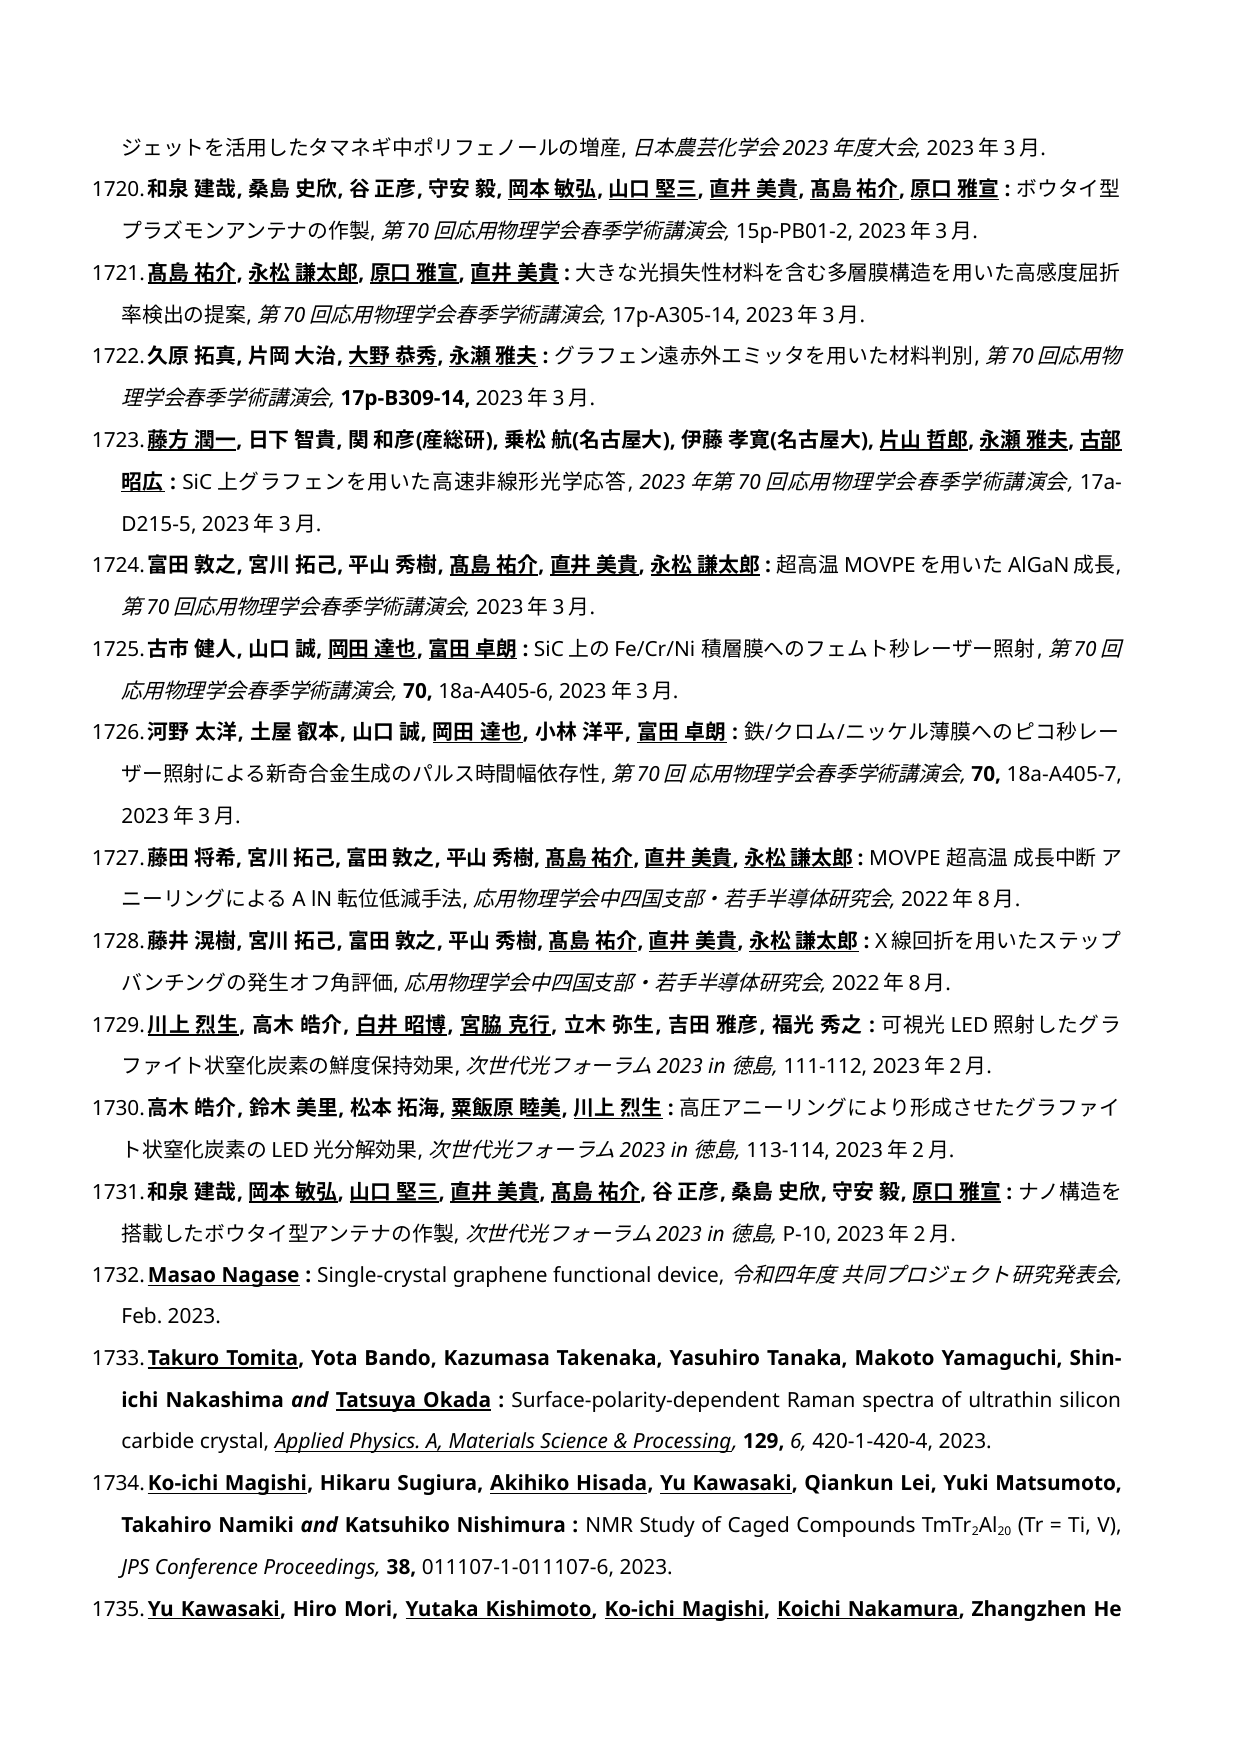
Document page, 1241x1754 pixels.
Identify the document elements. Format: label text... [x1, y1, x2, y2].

list 和泉 建哉, 岡本 敏弘, 山口 堅三, 直井 美貴, 髙島 祐介, 谷 正彦, 桑島 史欣, 守安 毅, 原口 雅宣 : ナノ構造を搭載したボウタイ型アンテナの作製, 次世代光フォーラム2023 in 徳島, P-10, 2023年2月. [92, 1169, 1122, 1253]
list 富田 敦之, 宮川 拓己, 平山 秀樹, 髙島 祐介, 直井 美貴, 永松 謙太郎 : 超高温MOVPEを用いたAlGaN成長, 第70回応用物理学会春季学術講演会, 2023年3月. [92, 543, 1122, 626]
list 川上 烈生, 高木 皓介, 白井 昭博, 宮脇 克行, 立木 弥生, 吉田 雅彦, 福光 秀之 : 可視光LED照射したグラファイト状窒化炭素の鮮度保持効果, 次世代光フォーラム2023 in 徳島, 111-112, 2023年2月. [92, 1002, 1122, 1086]
list 河野 太洋, 土屋 叡本, 山口 誠, 岡田 達也, 小林 洋平, 富田 卓朗 : 鉄/クロム/ニッケル薄膜へのピコ秒レーザー照射による新奇合金生成のパルス時間幅依存性, 第70回 応用物理学会春季学術講演会, 70, 18a-A405-7, 2023年3月. [92, 710, 1122, 835]
list 藤方 潤一, 日下 智貴, 関 和彦(産総研), 乗松 航(名古屋大), 伊藤 孝寛(名古屋大), 片山 哲郎, 永瀬 雅夫, 古部 昭広 : SiC上グラフェンを用いた高速非線形光学応答, 2023年第70回応用物理学会春季学術講演会, 17a-D215-5, 2023年3月. [92, 417, 1122, 543]
list 藤田 将希, 宮川 拓己, 富田 敦之, 平山 秀樹, 髙島 祐介, 直井 美貴, 永松 謙太郎 : MOVPE 超高温 成長中断 アニーリングによる A lN 転位低減手法, 応用物理学会中四国支部・若手半導体研究会, 2022年8月. [92, 835, 1122, 919]
list 高木 皓介, 鈴木 美里, 松本 拓海, 粟飯原 睦美, 川上 烈生 : 高圧アニーリングにより形成させたグラファイト状窒化炭素のLED光分解効果, 次世代光フォーラム2023 in 徳島, 113-114, 2023年2月. [92, 1086, 1122, 1169]
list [92, 125, 1122, 167]
list 藤井 滉樹, 宮川 拓己, 富田 敦之, 平山 秀樹, 髙島 祐介, 直井 美貴, 永松 謙太郎 : X線回折を用いたステップバンチングの発生オフ角評価, 応用物理学会中四国支部・若手半導体研究会, 2022年8月. [92, 919, 1122, 1002]
list Masao Nagase : Single-crystal graphene functional device, 令和四年度 共同プロジェクト研究発表会, Feb. 2023. [92, 1253, 1122, 1336]
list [92, 1587, 1122, 1629]
list 久原 拓真, 片岡 大治, 大野 恭秀, 永瀬 雅夫 : グラフェン遠赤外エミッタを用いた材料判別, 第70回応用物理学会春季学術講演会, 17p-B309-14, 2023年3月. [92, 334, 1122, 417]
list 和泉 建哉, 桑島 史欣, 谷 正彦, 守安 毅, 岡本 敏弘, 山口 堅三, 直井 美貴, 髙島 祐介, 原口 雅宣 : ボウタイ型プラズモンアンテナの作製, 第70回応用物理学会春季学術講演会, 15p-PB01-2, 2023年3月. [92, 167, 1122, 250]
list Takuro Tomita, Yota Bando, Kazumasa Takenaka, Yasuhiro Tanaka, Makoto Yamaguchi, Shin-ichi Nakashima and Tatsuya Okada : Surface-polarity-dependent Raman spectra of ultrathin silicon carbide crystal, Applied Physics. A, Materials Science & Processing, 129, 6, 420-1-420-4, 2023. [92, 1336, 1122, 1462]
list 古市 健人, 山口 誠, 岡田 達也, 富田 卓朗 : SiC上のFe/Cr/Ni 積層膜へのフェムト秒レーザー照射, 第70回 応用物理学会春季学術講演会, 70, 18a-A405-6, 2023年3月. [92, 626, 1122, 710]
list Ko-ichi Magishi, Hikaru Sugiura, Akihiko Hisada, Yu Kawasaki, Qiankun Lei, Yuki Matsumoto, Takahiro Namiki and Katsuhiko Nishimura : NMR Study of Caged Compounds TmTr2Al20 (Tr = Ti, V), JPS Conference Proceedings, 38, 011107-1-011107-6, 2023. [92, 1462, 1122, 1587]
list 髙島 祐介, 永松 謙太郎, 原口 雅宣, 直井 美貴 : 大きな光損失性材料を含む多層膜構造を用いた高感度屈折率検出の提案, 第70回応用物理学会春季学術講演会, 17p-A305-14, 2023年3月. [92, 250, 1122, 334]
